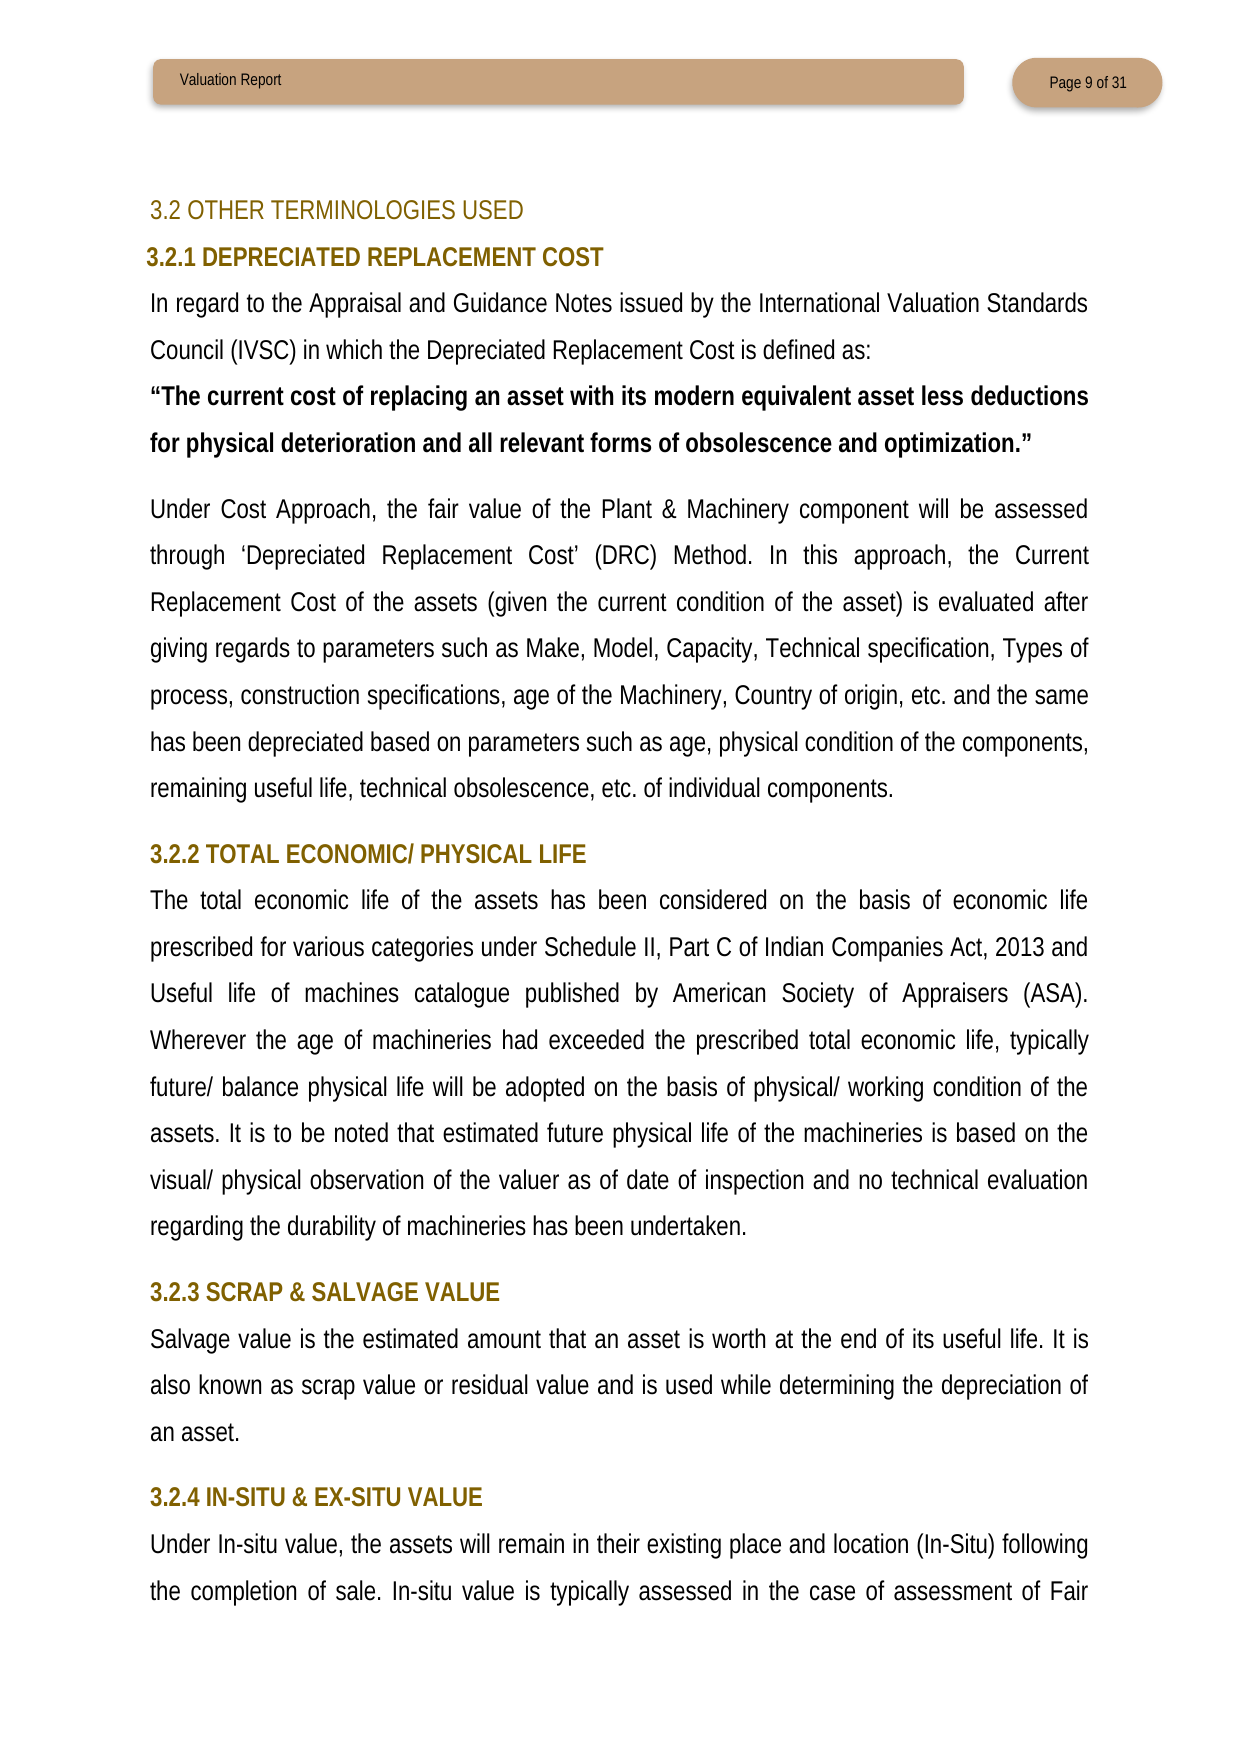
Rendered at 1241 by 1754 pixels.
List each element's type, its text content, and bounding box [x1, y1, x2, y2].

subtitle 3.2.3 SCRAP & SALVAGE VALUE [150, 1276, 1090, 1307]
text “The current cost of replacing an asset with its modern equivalent asset less deductions for physical deterioration and all relevant forms of obsolescence and optimization.” [150, 381, 1090, 458]
subtitle 3.2.4 IN-SITU & EX-SITU VALUE [150, 1482, 1090, 1513]
text The total economic life of the assets has been considered on the basis of economic life prescribed for various categories under Schedule II, Part C of Indian Companies Act, 2013 and Useful life of machines catalogue published by American Society of Appraisers (ASA). Wherever the age of machineries had exceeded the prescribed total economic life, typically future/ balance physical life will be adopted on the basis of physical/ working condition of the assets. It is to be noted that estimated future physical life of the machineries is based on the visual/ physical observation of the valuer as of date of inspection and no technical evaluation regarding the durability of machineries has been undertaken. [150, 884, 1090, 1241]
subtitle 3.2 OTHER TERMINOLOGIES USED [150, 194, 1090, 225]
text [150, 1528, 1090, 1606]
subtitle 3.2.2 TOTAL ECONOMIC/ PHYSICAL LIFE [150, 838, 1090, 869]
text Under Cost Approach, the fair value of the Plant & Machinery component will be assessed through ‘Depreciated Replacement Cost’ (DRC) Method. In this approach, the Current Replacement Cost of the assets (given the current condition of the asset) is evaluated after giving regards to parameters such as Make, Model, Capacity, Technical specification, Types of process, construction specifications, age of the Machinery, Country of origin, etc. and the same has been depreciated based on parameters such as age, physical condition of the components, remaining useful life, technical obsolescence, etc. of individual components. [150, 493, 1090, 803]
subtitle 3.2.1 DEPRECIATED REPLACEMENT COST [146, 241, 1090, 272]
text Salvage value is the estimated amount that an asset is worth at the end of its useful life. It is also known as scrap value or residual value and is used while determining the depreciation of an asset. [150, 1323, 1090, 1447]
text In regard to the Appraisal and Guidance Notes issued by the International Valuation Standards Council (IVSC) in which the Depreciated Replacement Cost is defined as: [150, 287, 1090, 365]
